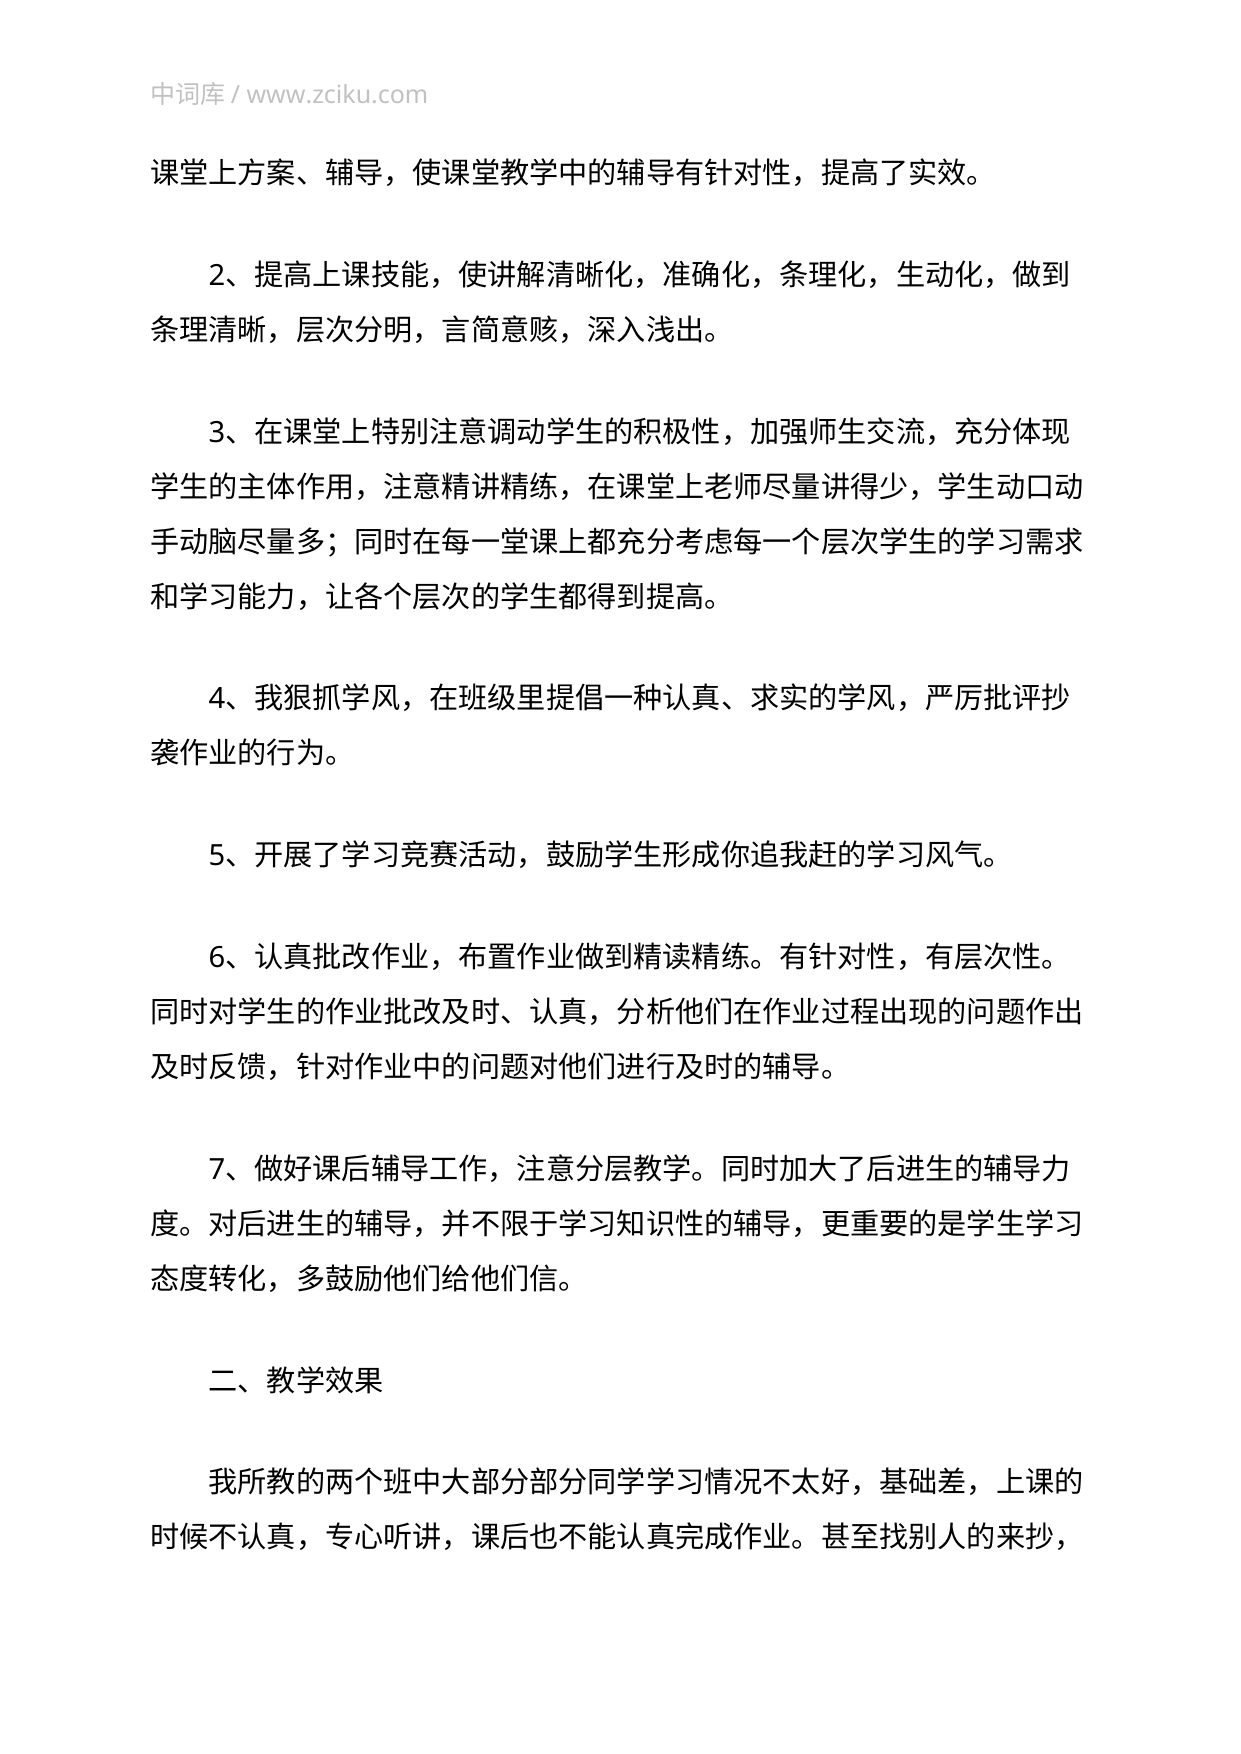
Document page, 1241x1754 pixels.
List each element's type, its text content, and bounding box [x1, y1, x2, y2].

text 6、认真批改作业，布置作业做到精读精练。有针对性，有层次性。同时对学生的作业批改及时、认真，分析他们在作业过程出现的问题作出及时反馈，针对作业中的问题对他们进行及时的辅导。 [150, 934, 1090, 1086]
text 4、我狠抓学风，在班级里提倡一种认真、求实的学风，严厉批评抄袭作业的行为。 [150, 675, 1090, 772]
text 7、做好课后辅导工作，注意分层教学。同时加大了后进生的辅导力度。对后进生的辅导，并不限于学习知识性的辅导，更重要的是学生学习态度转化，多鼓励他们给他们信。 [150, 1146, 1090, 1298]
text 5、开展了学习竞赛活动，鼓励学生形成你追我赶的学习风气。 [150, 832, 1090, 874]
text 二、教学效果 [150, 1357, 1090, 1399]
text 2、提高上课技能，使讲解清晰化，准确化，条理化，生动化，做到条理清晰，层次分明，言简意赅，深入浅出。 [150, 252, 1090, 349]
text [150, 1459, 1090, 1556]
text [150, 150, 1090, 192]
text 3、在课堂上特别注意调动学生的积极性，加强师生交流，充分体现学生的主体作用，注意精讲精练，在课堂上老师尽量讲得少，学生动口动手动脑尽量多；同时在每一堂课上都充分考虑每一个层次学生的学习需求和学习能力，让各个层次的学生都得到提高。 [150, 408, 1090, 616]
